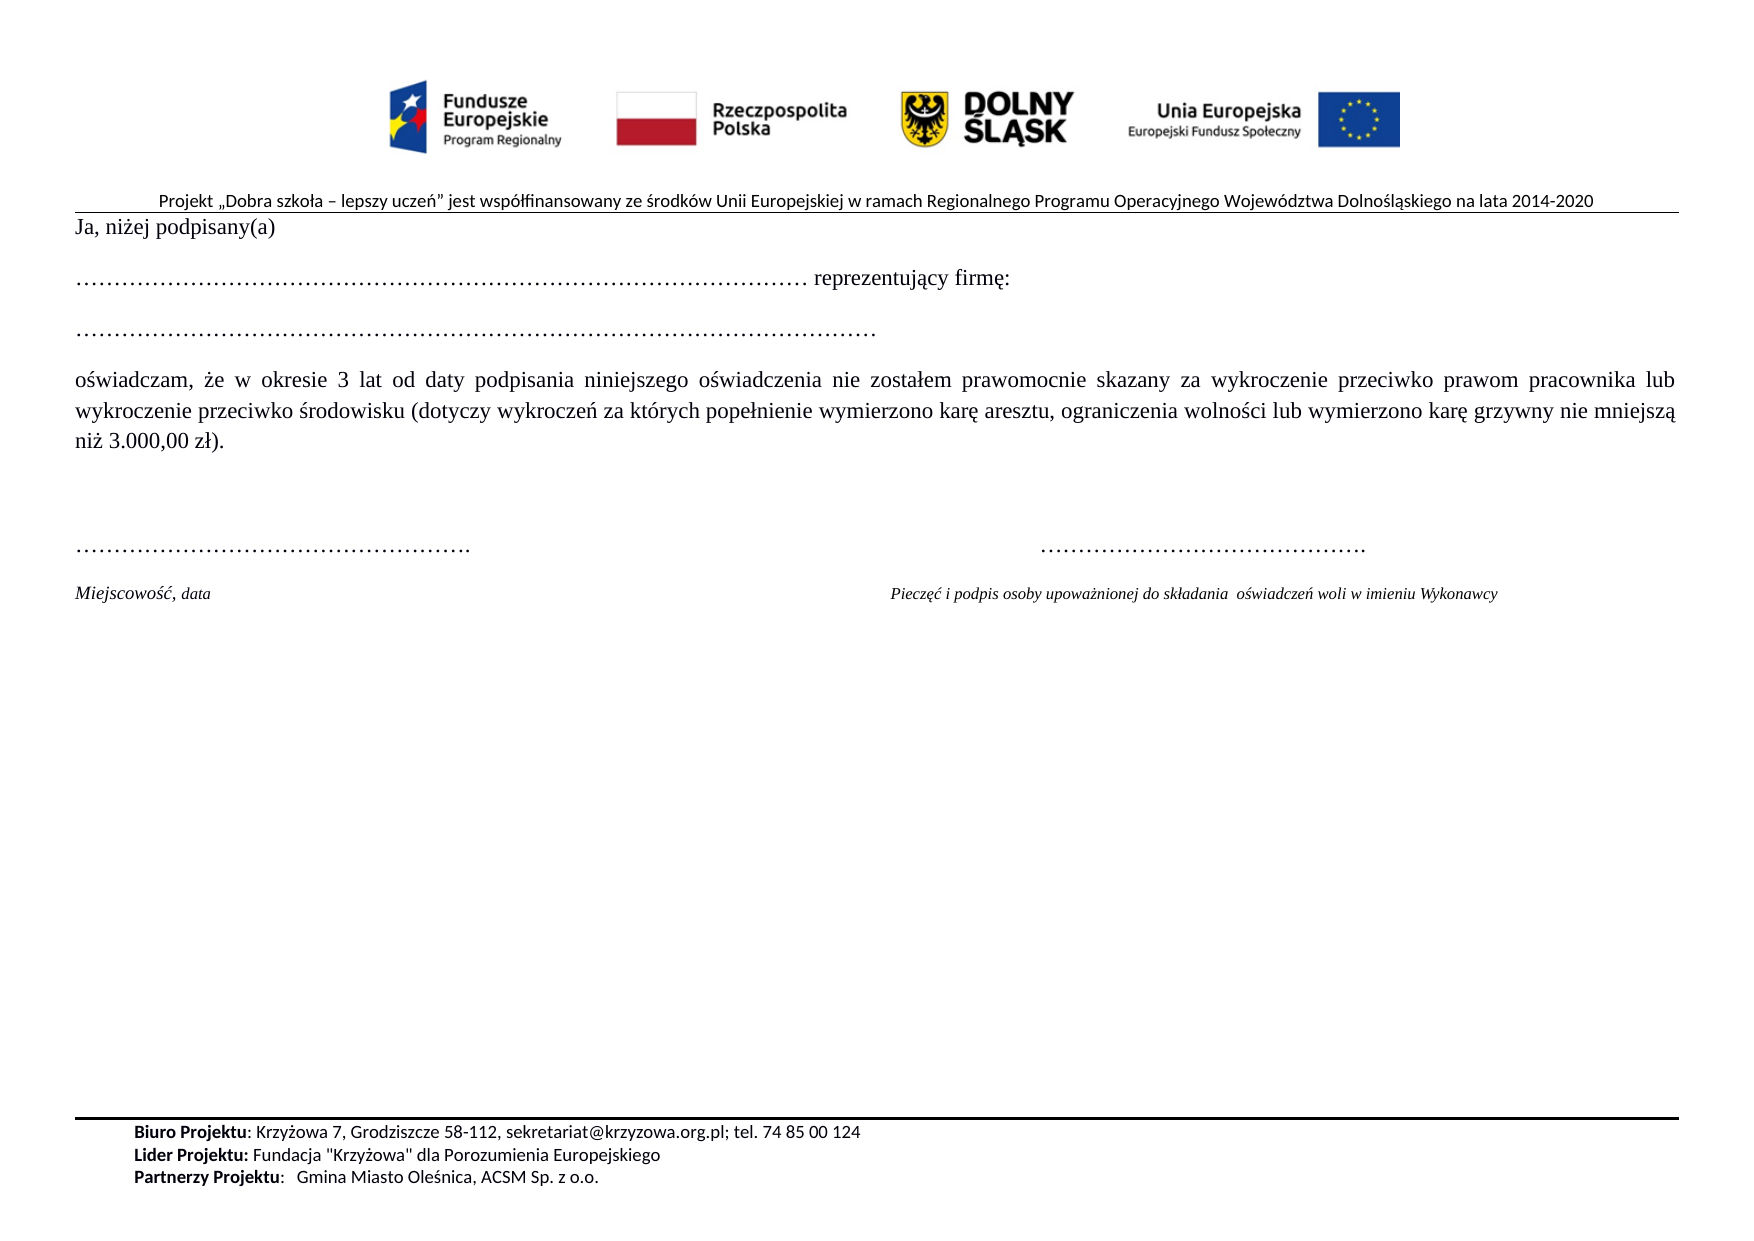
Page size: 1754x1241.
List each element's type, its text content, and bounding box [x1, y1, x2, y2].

text …………………………………………………………………………………… reprezentujący firmę: [75, 264, 1679, 291]
text Ja, niżej podpisany(a) [75, 213, 1679, 240]
picture [354, 44, 1400, 190]
text Miejscowość, data Pieczęć i podpis osoby upoważnionej do składania oświadczeń woli w imieniu Wykonawcy [75, 582, 1679, 603]
text ……………………………………………. ……………………………………. [75, 531, 1679, 557]
text …………………………………………………………………………………………… [75, 315, 1679, 342]
text oświadczam, że w okresie 3 lat od daty podpisania niniejszego oświadczenia nie zostałem prawomocnie skazany za wykroczenie przeciwko prawom pracownika lub wykroczenie przeciwko środowisku (dotyczy wykroczeń za których popełnienie wymierzono karę aresztu, ograniczenia wolności lub wymierzono karę grzywny nie mniejszą niż 3.000,00 zł). [75, 366, 1679, 453]
